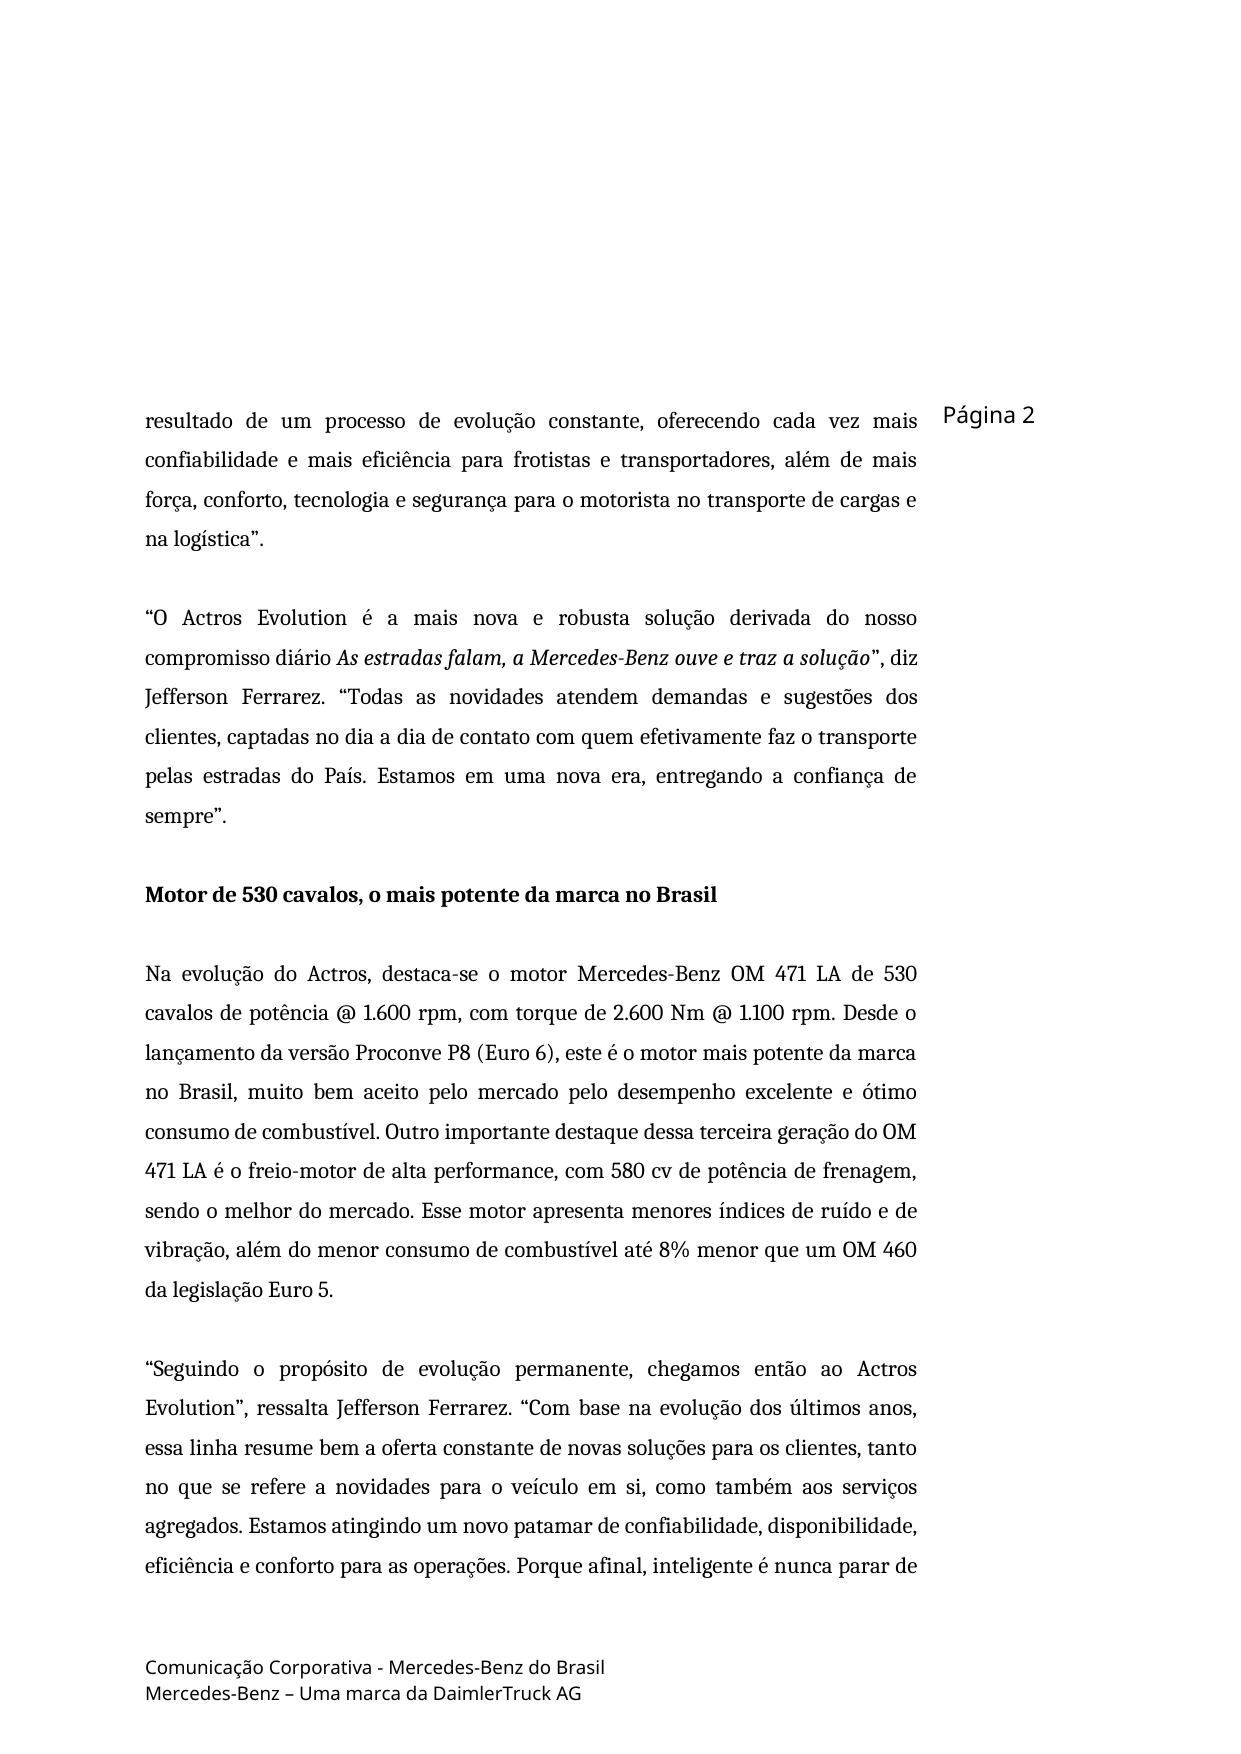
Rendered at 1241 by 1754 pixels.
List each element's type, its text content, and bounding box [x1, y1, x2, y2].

text “O Actros Evolution é a mais nova e robusta solução derivada do nosso compromisso diário As estradas falam, a Mercedes-Benz ouve e traz a solução”, diz Jefferson Ferrarez. “Todas as novidades atendem demandas e sugestões dos clientes, captadas no dia a dia de contato com quem efetivamente faz o transporte pelas estradas do País. Estamos em uma nova era, entregando a confiança de sempre”. [145, 605, 918, 829]
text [145, 1355, 918, 1579]
text Motor de 530 cavalos, o mais potente da marca no Brasil [145, 882, 918, 908]
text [145, 389, 918, 553]
text Na evolução do Actros, destaca-se o motor Mercedes-Benz OM 471 LA de 530 cavalos de potência @ 1.600 rpm, com torque de 2.600 Nm @ 1.100 rpm. Desde o lançamento da versão Proconve P8 (Euro 6), este é o motor mais potente da marca no Brasil, muito bem aceito pelo mercado pelo desempenho excelente e ótimo consumo de combustível. Outro importante destaque dessa terceira geração do OM 471 LA é o freio-motor de alta performance, com 580 cv de potência de frenagem, sendo o melhor do mercado. Esse motor apresenta menores índices de ruído e de vibração, além do menor consumo de combustível até 8% menor que um OM 460 da legislação Euro 5. [145, 961, 918, 1303]
